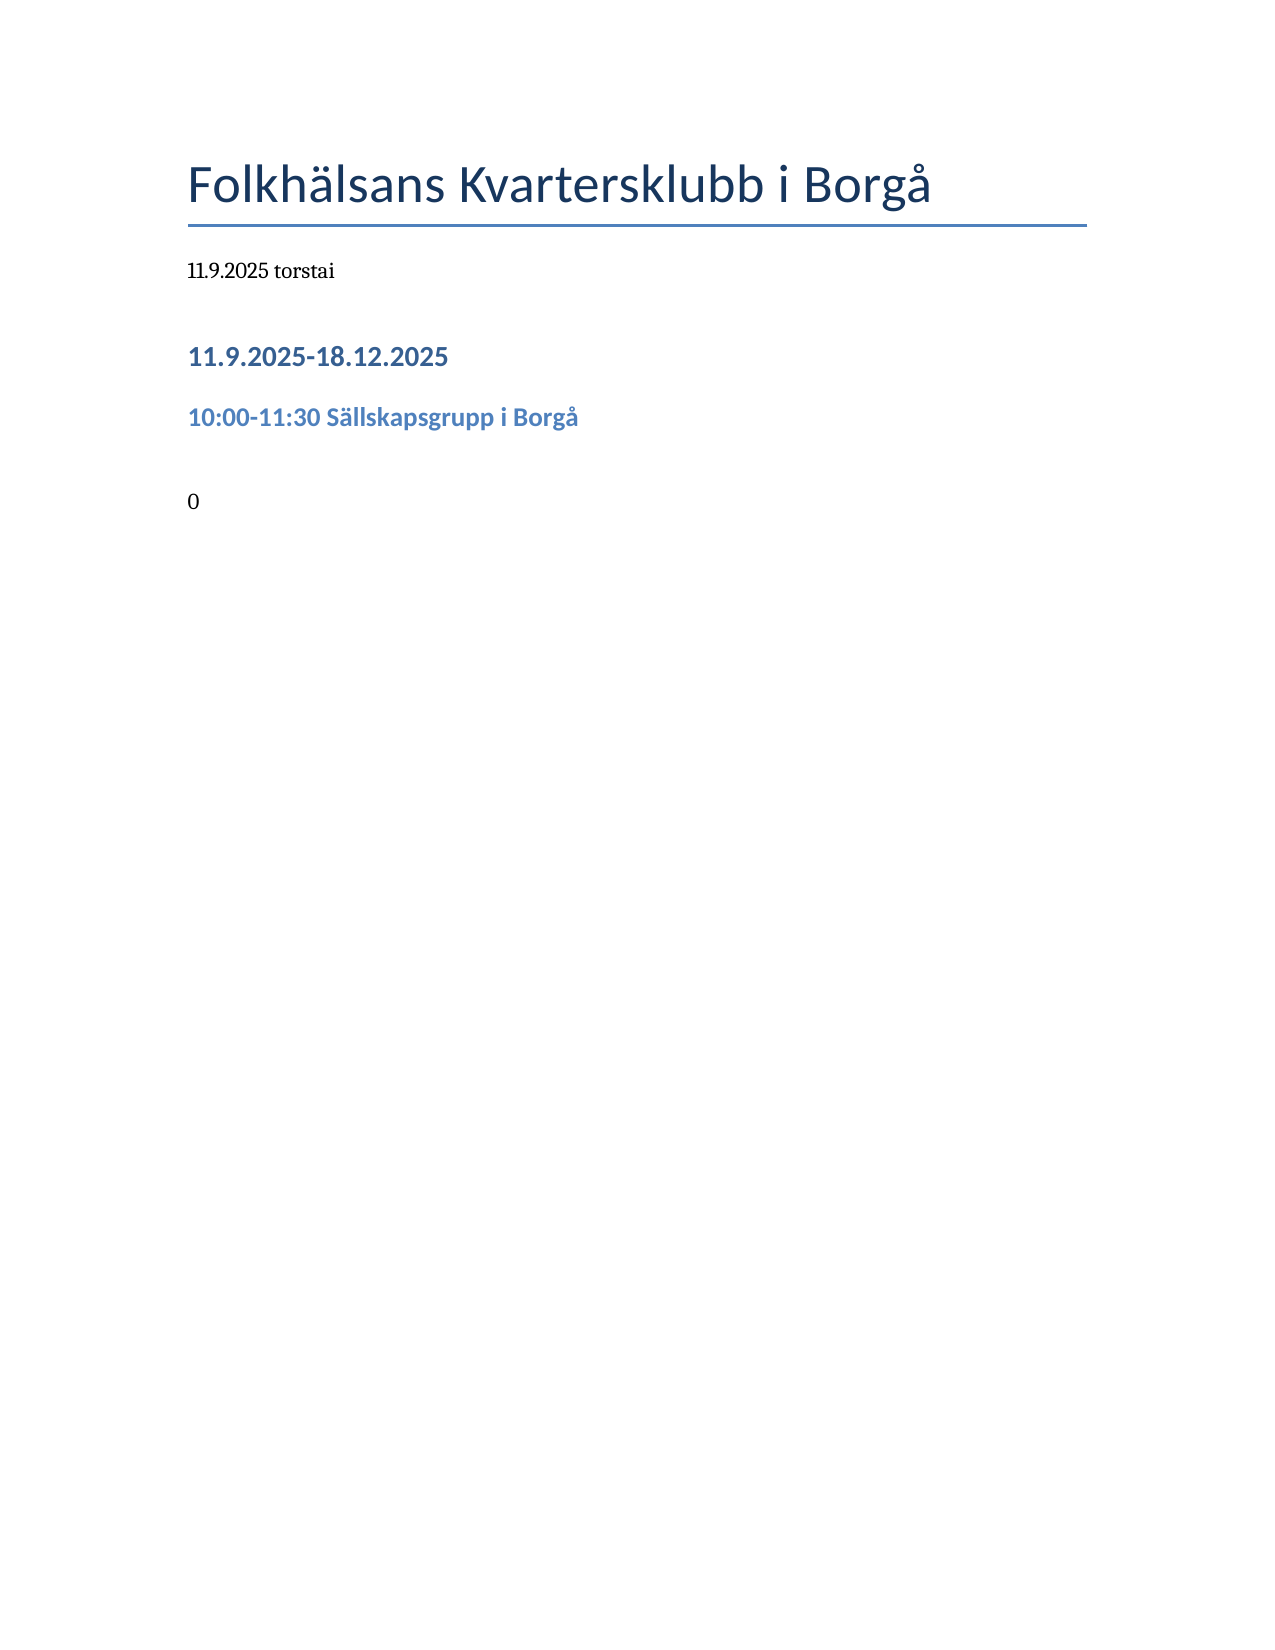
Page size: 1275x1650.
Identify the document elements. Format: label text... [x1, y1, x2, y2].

subtitle 10:00-11:30 Sällskapsgrupp i Borgå [187, 400, 1087, 433]
subtitle 11.9.2025-18.12.2025 [187, 338, 1087, 374]
text 11.9.2025 torstai [187, 258, 1087, 284]
title Folkhälsans Kvartersklubb i Borgå [187, 150, 1087, 227]
text 0 [187, 489, 1087, 515]
